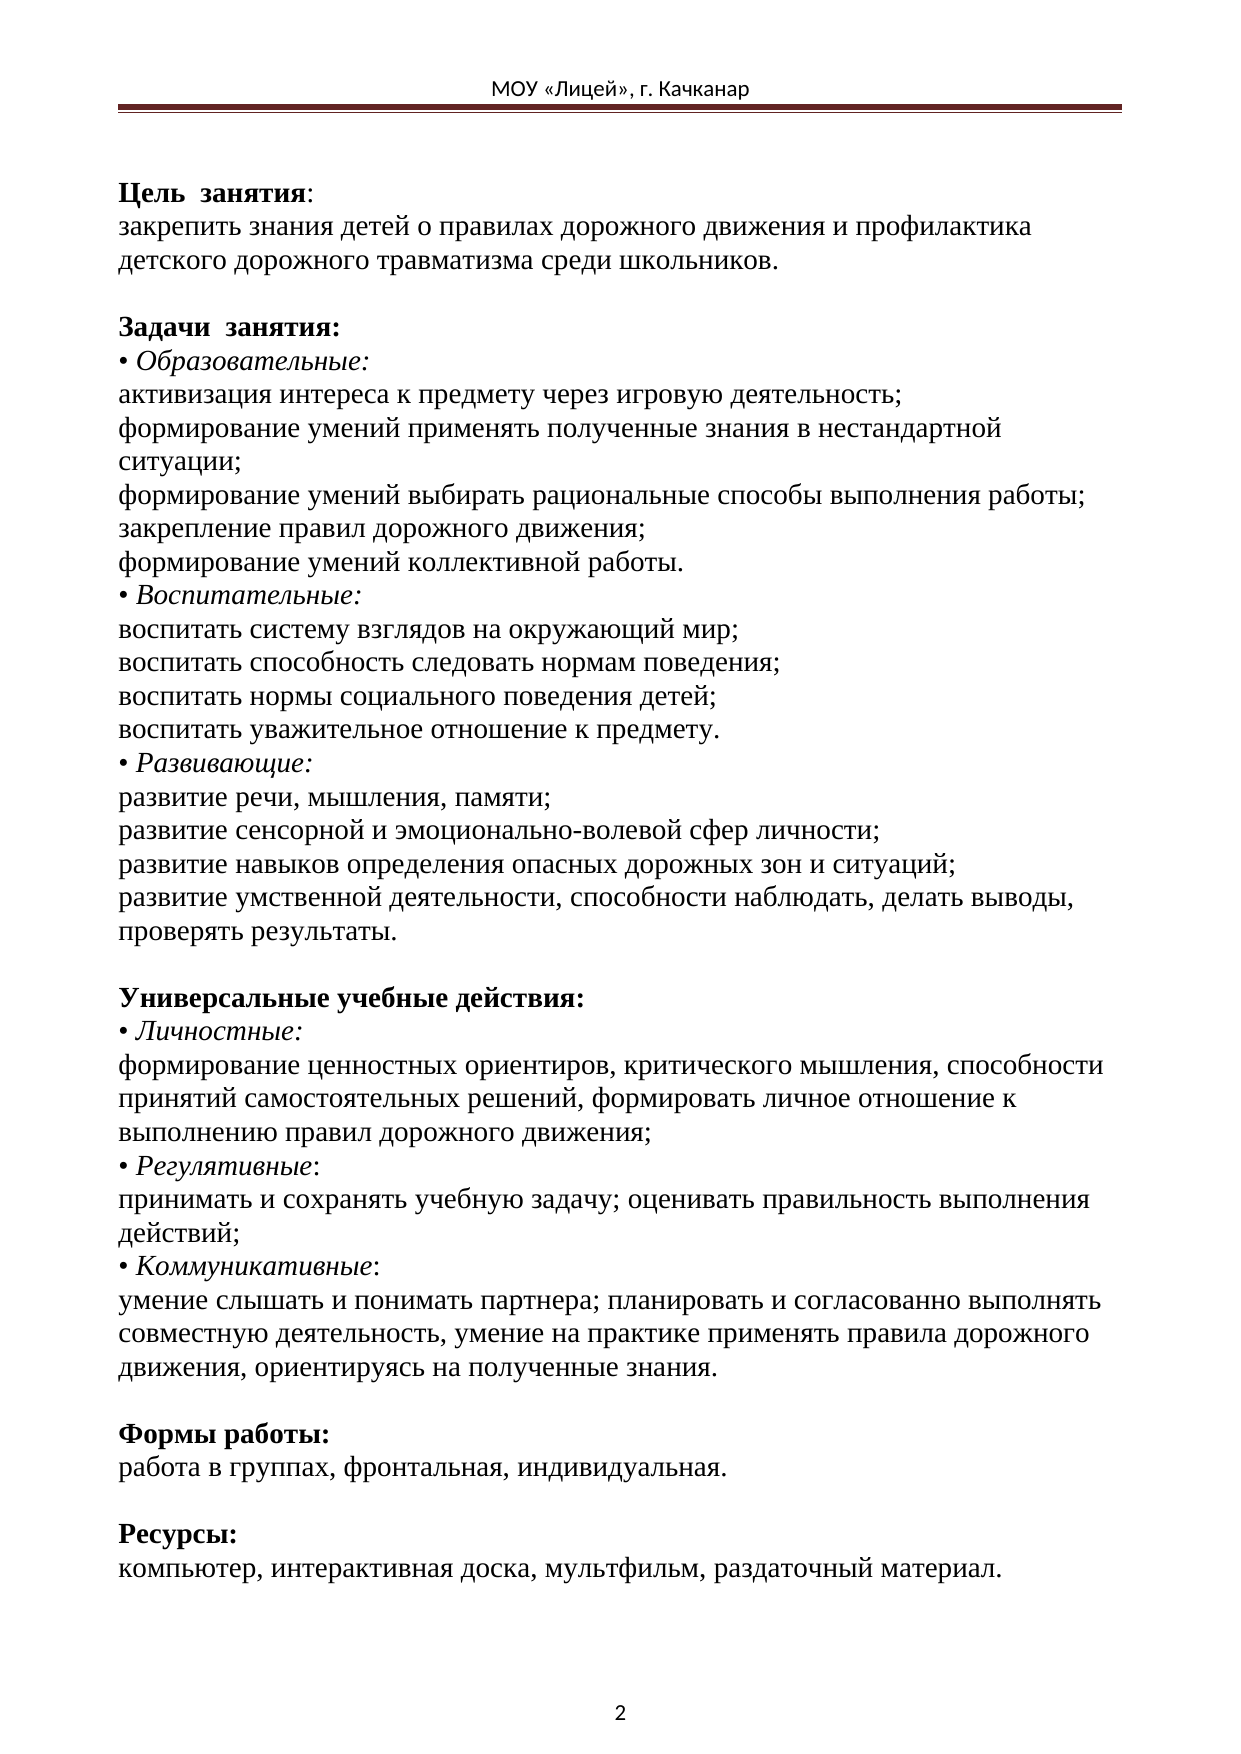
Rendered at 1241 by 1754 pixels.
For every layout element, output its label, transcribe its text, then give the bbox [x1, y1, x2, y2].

text Формы работы: [118, 1416, 1122, 1449]
text умение слышать и понимать партнера; планировать и согласованно выполнять совместную деятельность, умение на практике применять правила дорожного движения, ориентируясь на полученные знания. [118, 1282, 1122, 1382]
text • Образовательные: активизация интереса к предмету через игровую деятельность; формирование умений применять полученные знания в нестандартной ситуации; формирование умений выбирать рациональные способы выполнения работы; закрепление правил дорожного движения; формирование умений коллективной работы. • Воспитательные: воспитать систему взглядов на окружающий мир; воспитать способность следовать нормам поведения; воспитать нормы социального поведения детей; воспитать уважительное отношение к предмету. • Развивающие: развитие речи, мышления, памяти; развитие сенсорной и эмоционально-волевой сфер личности; развитие навыков определения опасных дорожных зон и ситуаций; развитие умственной деятельности, способности наблюдать, делать выводы, проверять результаты. [118, 343, 1122, 946]
text • Коммуникативные: [118, 1248, 1122, 1282]
text Цель занятия: [118, 175, 1122, 208]
text Задачи занятия: [118, 276, 1122, 343]
text Универсальные учебные действия: [118, 980, 1122, 1013]
text формирование ценностных ориентиров, критического мышления, способности принятий самостоятельных решений, формировать личное отношение к выполнению правил дорожного движения; [118, 1047, 1122, 1148]
text Ресурсы: [118, 1517, 1122, 1550]
text • Регулятивные: [118, 1148, 1122, 1181]
text • Личностные: [118, 1013, 1122, 1047]
text закрепить знания детей о правилах дорожного движения и профилактика детского дорожного травматизма среди школьников. [118, 208, 1122, 276]
text работа в группах, фронтальная, индивидуальная. [118, 1449, 1122, 1483]
text компьютер, интерактивная доска, мультфильм, раздаточный материал. [118, 1550, 1122, 1584]
text принимать и сохранять учебную задачу; оценивать правильность выполнения действий; [118, 1181, 1122, 1248]
